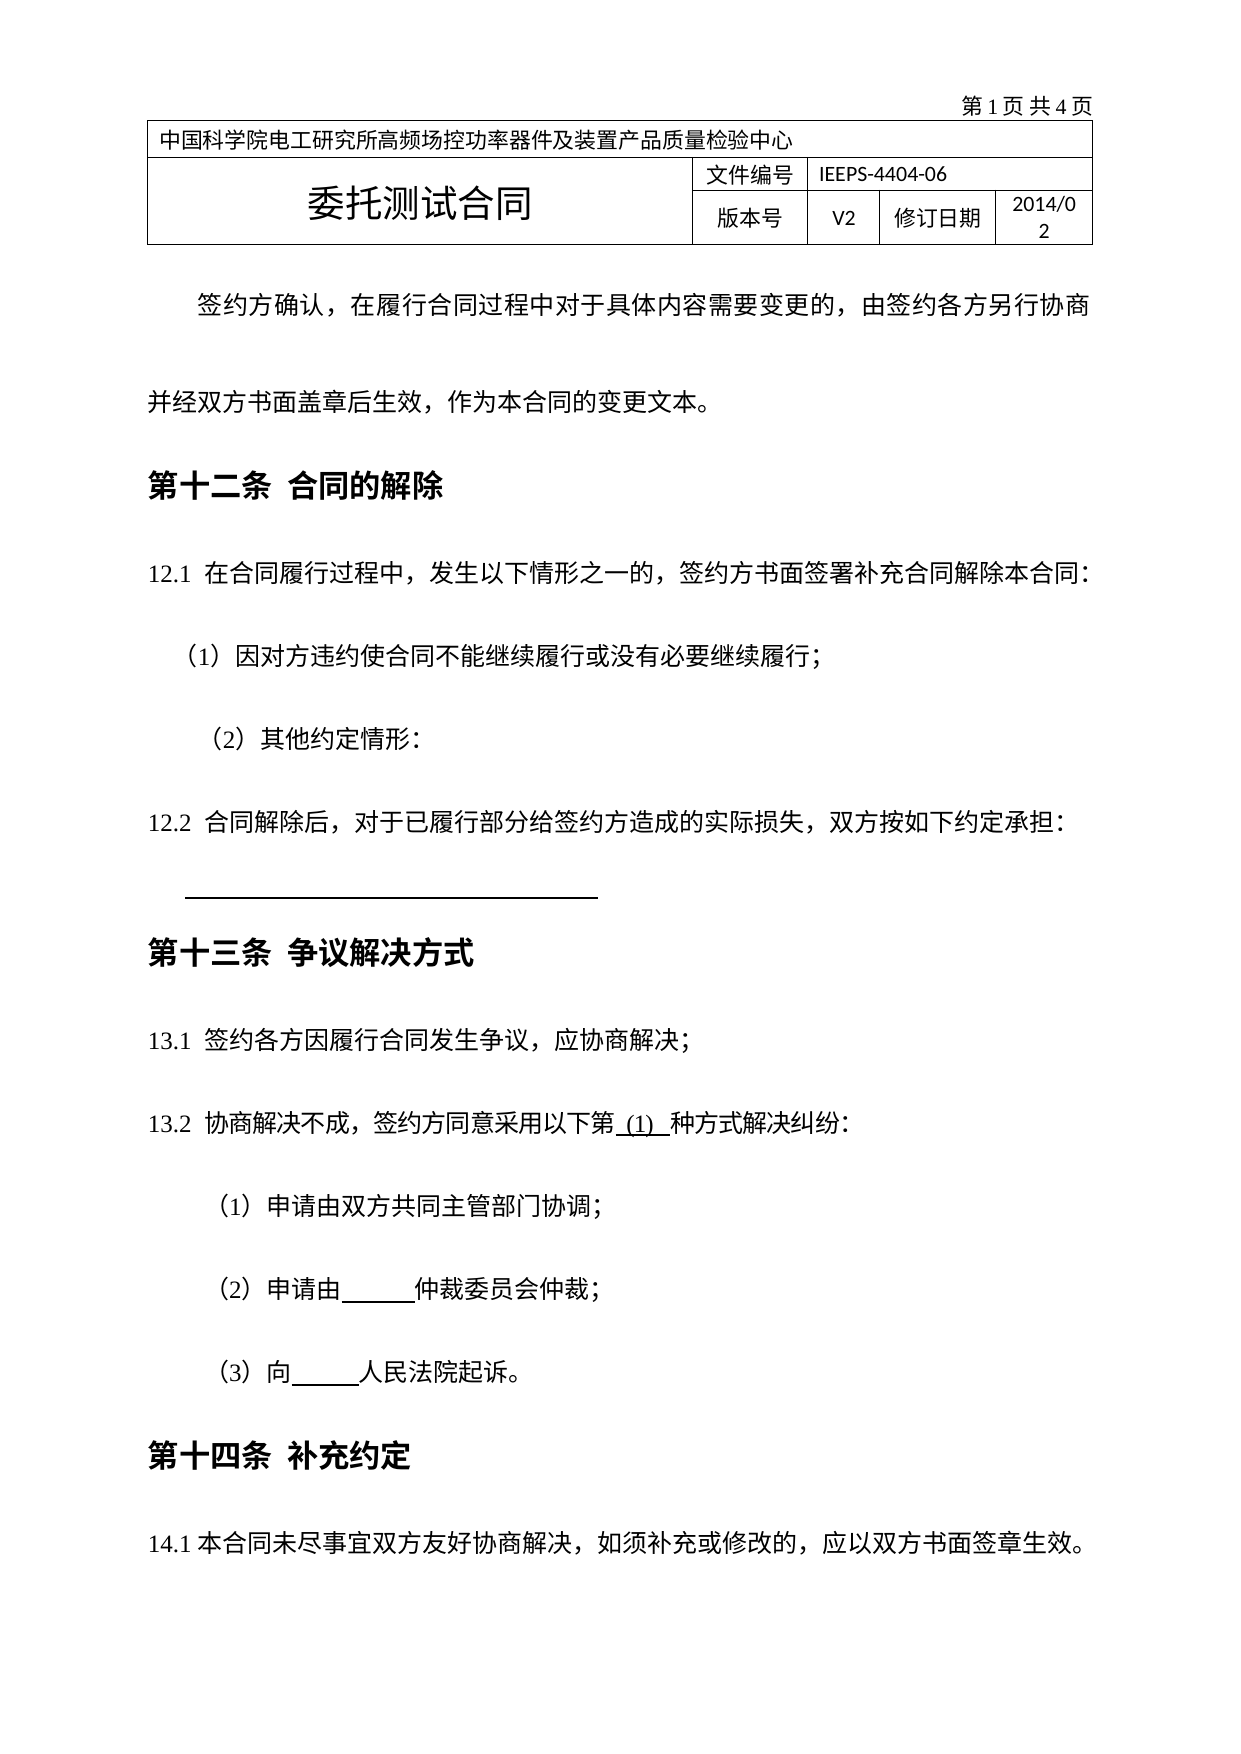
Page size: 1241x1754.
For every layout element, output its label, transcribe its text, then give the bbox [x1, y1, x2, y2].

text 12.2 合同解除后，对于已履行部分给签约方造成的实际损失，双方按如下约定承担： [148, 788, 1092, 853]
text 13.2 协商解决不成，签约方同意采用以下第 (1) 种方式解决纠纷： [148, 1089, 1092, 1154]
text 第十三条 争议解决方式 [148, 918, 1092, 983]
text （3）向 人民法院起诉。 [148, 1338, 1092, 1403]
text （2）申请由 仲裁委员会仲裁； [148, 1255, 1092, 1320]
text 第十二条 合同的解除 [148, 451, 1092, 516]
text 签约方确认，在履行合同过程中对于具体内容需要变更的，由签约各方另行协商并经双方书面盖章后生效，作为本合同的变更文本。 [148, 271, 1092, 433]
text 12.1 在合同履行过程中，发生以下情形之一的，签约方书面签署补充合同解除本合同： [148, 539, 1092, 604]
text 13.1 签约各方因履行合同发生争议，应协商解决； [148, 1006, 1092, 1071]
text （1）申请由双方共同主管部门协调； [148, 1172, 1092, 1237]
text （1）因对方违约使合同不能继续履行或没有必要继续履行； [148, 622, 1092, 687]
text 14.1 本合同未尽事宜双方友好协商解决，如须补充或修改的，应以双方书面签章生效。 [148, 1509, 1092, 1574]
text （2）其他约定情形： [148, 705, 1092, 770]
text 第十四条 补充约定 [148, 1422, 1092, 1487]
